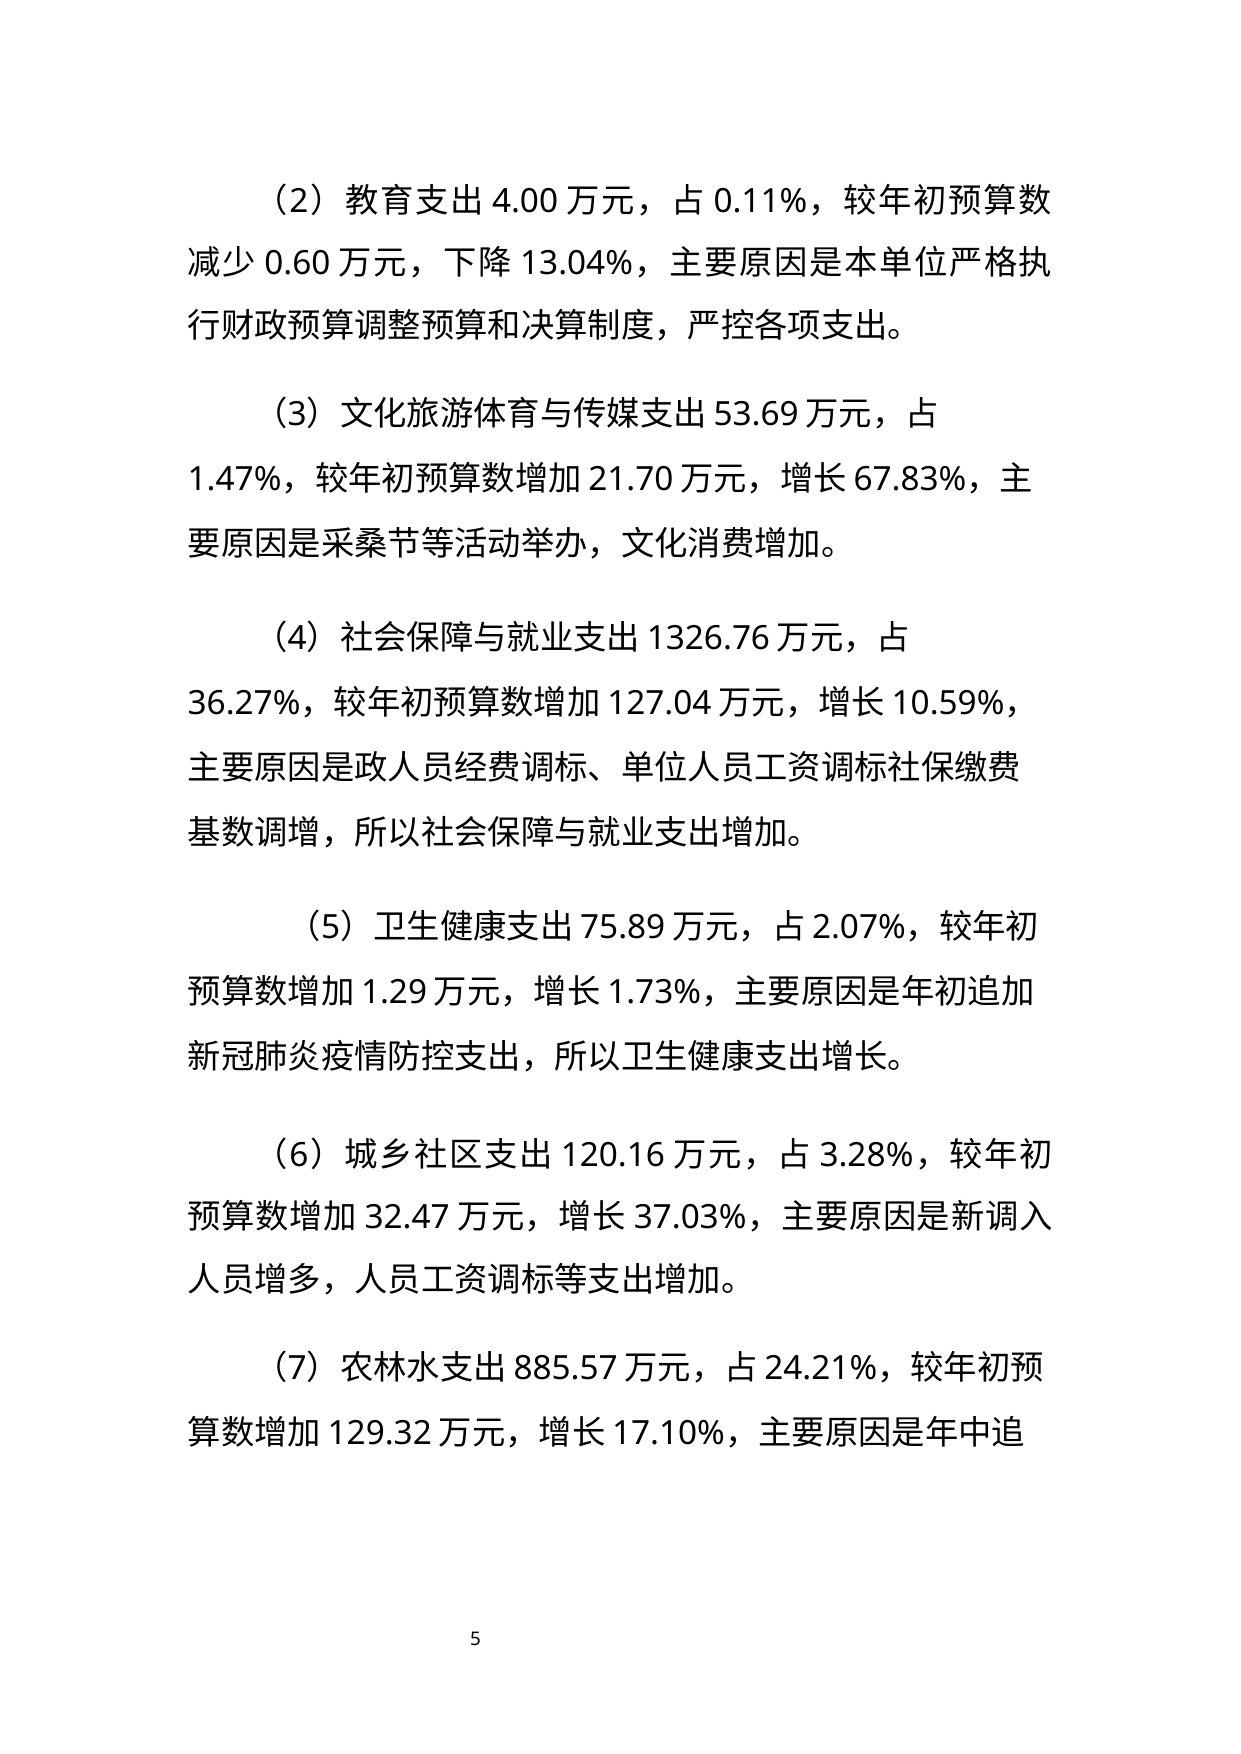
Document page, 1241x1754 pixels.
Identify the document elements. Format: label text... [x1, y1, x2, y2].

text （2）教育支出4.00万元，占0.11%，较年初预算数减少0.60万元，下降13.04%，主要原因是本单位严格执行财政预算调整预算和决算制度，严控各项支出。 [187, 162, 1053, 349]
text （5）卫生健康支出75.89万元，占2.07%，较年初预算数增加1.29万元，增长1.73%，主要原因是年初追加新冠肺炎疫情防控支出，所以卫生健康支出增长。 [187, 892, 1053, 1087]
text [187, 1333, 1053, 1463]
text （4）社会保障与就业支出1326.76万元，占36.27%，较年初预算数增加127.04万元，增长10.59%，主要原因是政人员经费调标、单位人员工资调标社保缴费基数调增，所以社会保障与就业支出增加。 [187, 603, 1053, 863]
text （3）文化旅游体育与传媒支出53.69万元，占1.47%，较年初预算数增加21.70万元，增长67.83%，主要原因是采桑节等活动举办，文化消费增加。 [187, 379, 1053, 574]
text （6）城乡社区支出120.16万元，占3.28%，较年初预算数增加32.47万元，增长37.03%，主要原因是新调入人员增多，人员工资调标等支出增加。 [187, 1116, 1053, 1304]
